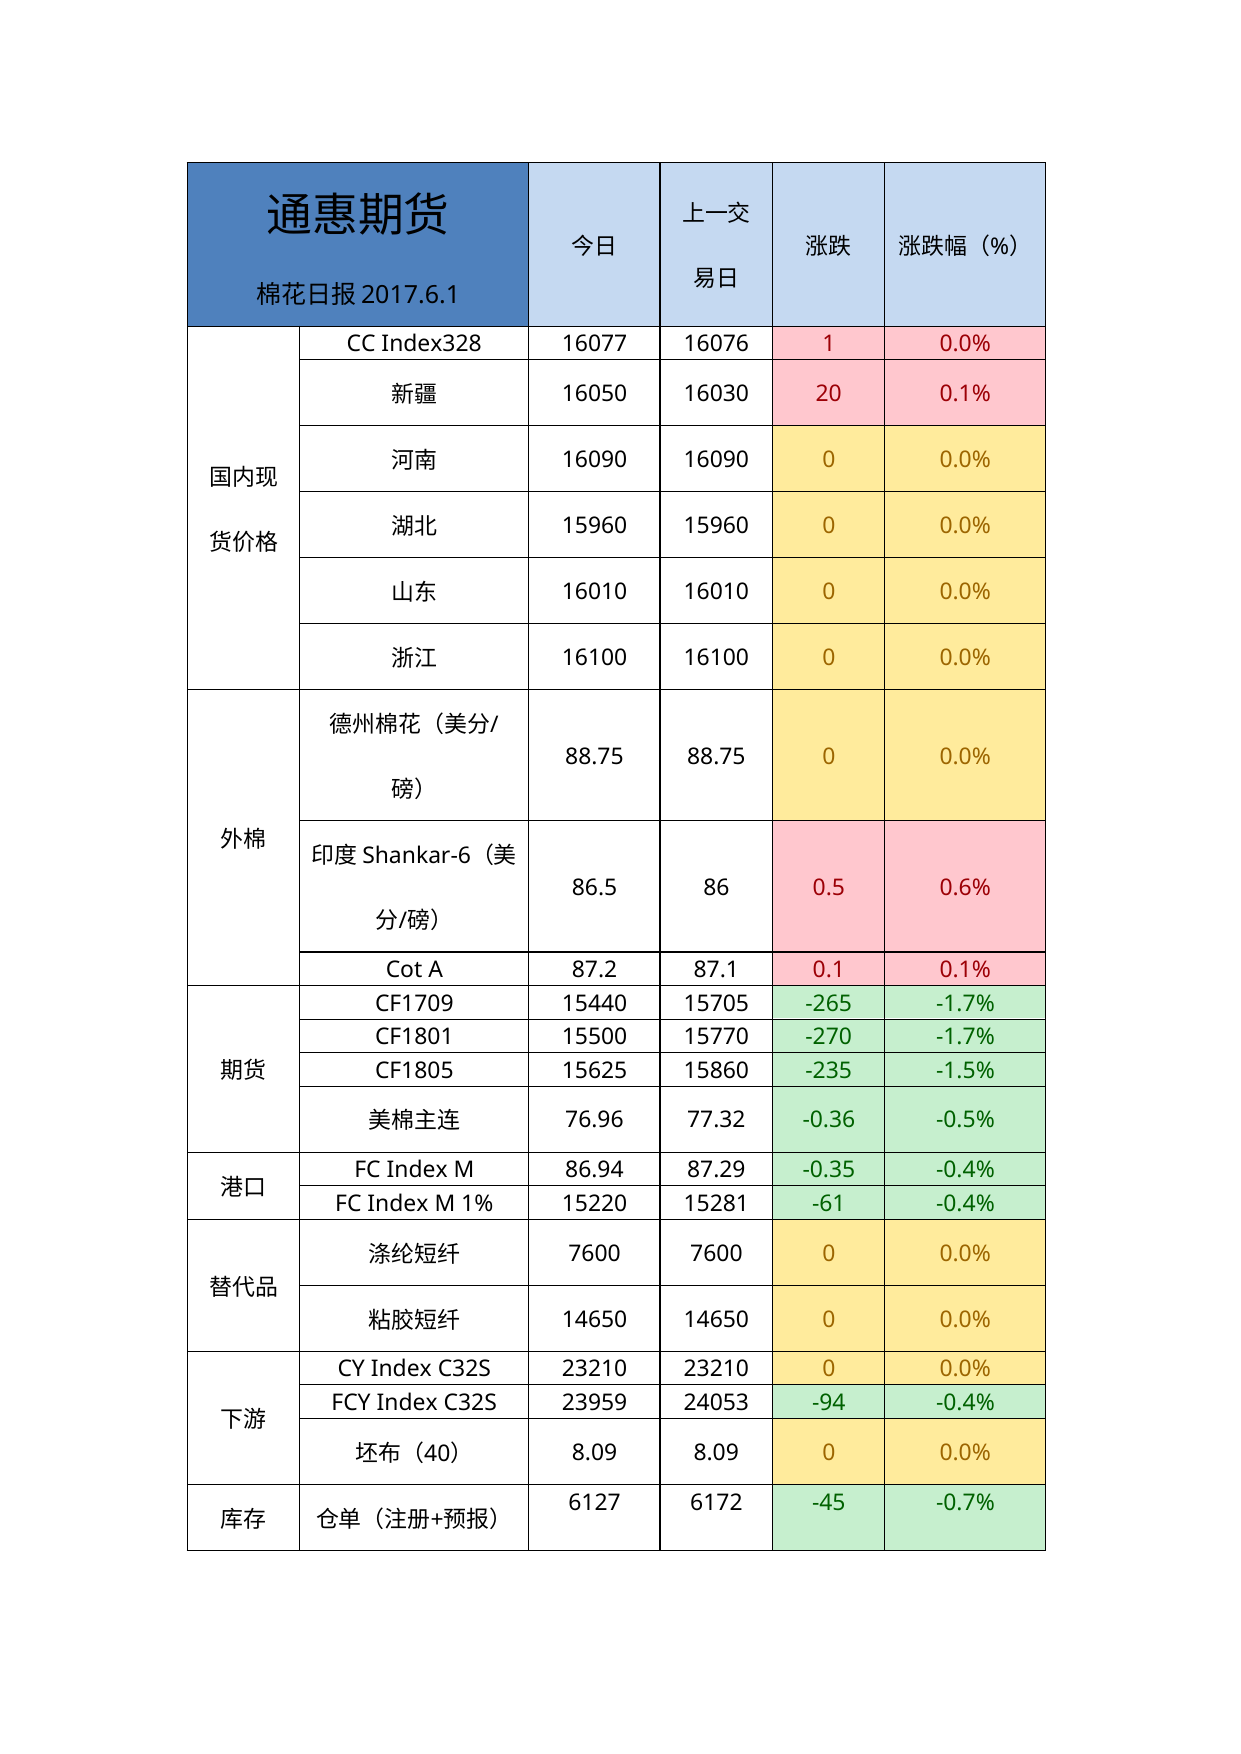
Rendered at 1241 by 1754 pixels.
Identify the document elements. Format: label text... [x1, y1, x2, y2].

table_cell 0.0% [885, 1352, 1045, 1384]
table_cell -0.4% [885, 1153, 1045, 1185]
table_header 通惠期货 棉花日报2017.6.1 [188, 163, 528, 326]
table_cell -270 [773, 1020, 884, 1052]
table_cell 粘胶短纤 [300, 1286, 528, 1351]
table_cell -1.5% [885, 1053, 1045, 1086]
table_cell 河南 [300, 426, 528, 491]
table_cell 0.0% [885, 1419, 1045, 1484]
table_cell -0.4% [885, 1385, 1045, 1418]
table_cell -1.7% [885, 1020, 1045, 1052]
table_cell 0.0% [885, 1220, 1045, 1285]
table_cell CF1801 [300, 1020, 528, 1052]
table_cell 16030 [661, 360, 772, 425]
table_cell 15960 [529, 492, 659, 557]
table_cell 76.96 [529, 1087, 659, 1152]
table_cell 替代品 [188, 1220, 299, 1351]
table_cell 0 [773, 1419, 884, 1484]
table_cell 仓单（注册+预报） [300, 1485, 528, 1550]
table_cell 6127 [529, 1485, 659, 1550]
table_cell 德州棉花（美分/磅） [300, 690, 528, 820]
table_cell 87.2 [529, 953, 659, 985]
table_cell 7600 [529, 1220, 659, 1285]
table_cell 外棉 [188, 690, 299, 985]
table_cell 浙江 [300, 624, 528, 689]
table_cell FC Index M [300, 1153, 528, 1185]
table_cell 0 [773, 1220, 884, 1285]
table_cell 港口 [188, 1153, 299, 1219]
table_header 上一交易日 [661, 163, 772, 326]
table_cell 0.0% [885, 426, 1045, 491]
table_cell 16010 [529, 558, 659, 623]
table_header 涨跌幅（%） [885, 163, 1045, 326]
table_cell -94 [773, 1385, 884, 1418]
table_cell 0 [773, 558, 884, 623]
table_cell 0.0% [885, 624, 1045, 689]
table_cell 15705 [661, 986, 772, 1018]
table_cell 16090 [661, 426, 772, 491]
table_cell -0.35 [773, 1153, 884, 1185]
table_cell 国内现货价格 [188, 327, 299, 689]
table_cell 0.1% [885, 360, 1045, 425]
table_cell 0 [773, 624, 884, 689]
table_cell Cot A [300, 953, 528, 985]
table_cell 0 [773, 690, 884, 820]
table_cell -0.36 [773, 1087, 884, 1152]
table_cell 1 [773, 327, 884, 359]
table_cell 0.6% [885, 821, 1045, 951]
table_cell -1.7% [885, 986, 1045, 1018]
table_cell -265 [773, 986, 884, 1018]
table_cell 0.0% [885, 558, 1045, 623]
table_cell -61 [773, 1186, 884, 1219]
table_cell 15860 [661, 1053, 772, 1086]
table_cell 坯布（40） [300, 1419, 528, 1484]
table_cell 15220 [529, 1186, 659, 1219]
table_cell 16077 [529, 327, 659, 359]
table_cell 87.1 [661, 953, 772, 985]
table_cell 美棉主连 [300, 1087, 528, 1152]
table_cell 山东 [300, 558, 528, 623]
table_cell 0.0% [885, 690, 1045, 820]
table_cell 15960 [661, 492, 772, 557]
table_cell CC Index328 [300, 327, 528, 359]
table_cell CY Index C32S [300, 1352, 528, 1384]
table_cell 8.09 [529, 1419, 659, 1484]
table_cell 0.0% [885, 327, 1045, 359]
table_cell 16050 [529, 360, 659, 425]
table_cell 77.32 [661, 1087, 772, 1152]
table_cell 0 [773, 426, 884, 491]
table_cell 0.0% [885, 1286, 1045, 1351]
table_cell -0.4% [885, 1186, 1045, 1219]
table_cell 23210 [529, 1352, 659, 1384]
table_cell 16076 [661, 327, 772, 359]
table_cell 7600 [661, 1220, 772, 1285]
table_cell 8.09 [661, 1419, 772, 1484]
table_cell 下游 [188, 1352, 299, 1484]
table_cell -0.5% [885, 1087, 1045, 1152]
table_cell FC Index M 1% [300, 1186, 528, 1219]
table_cell 涤纶短纤 [300, 1220, 528, 1285]
table_cell 新疆 [300, 360, 528, 425]
table_cell 期货 [188, 986, 299, 1152]
table_cell 15770 [661, 1020, 772, 1052]
table_cell 0.5 [773, 821, 884, 951]
table_cell 14650 [661, 1286, 772, 1351]
table_cell 15625 [529, 1053, 659, 1086]
table_header 涨跌 [773, 163, 884, 326]
table_cell 88.75 [661, 690, 772, 820]
table_cell 库存 [188, 1485, 299, 1550]
table_cell 0.1 [773, 953, 884, 985]
table_cell CF1709 [300, 986, 528, 1018]
table_cell 0 [773, 1286, 884, 1351]
table_cell 湖北 [300, 492, 528, 557]
table_header 今日 [529, 163, 659, 326]
table_cell 0.1% [885, 953, 1045, 985]
table_cell 15281 [661, 1186, 772, 1219]
table_cell 23210 [661, 1352, 772, 1384]
table_cell 14650 [529, 1286, 659, 1351]
table_cell 86.5 [529, 821, 659, 951]
table_cell 20 [773, 360, 884, 425]
table_cell -45 [773, 1485, 884, 1550]
table_cell 0.0% [885, 492, 1045, 557]
table_cell 23959 [529, 1385, 659, 1418]
table_cell 88.75 [529, 690, 659, 820]
table_cell 86 [661, 821, 772, 951]
table_cell 0 [773, 1352, 884, 1384]
table_cell -0.7% [885, 1485, 1045, 1550]
table_cell 16090 [529, 426, 659, 491]
table_cell 86.94 [529, 1153, 659, 1185]
table_cell 印度Shankar-6（美分/磅） [300, 821, 528, 951]
table_cell 24053 [661, 1385, 772, 1418]
table_cell 6172 [661, 1485, 772, 1550]
table_cell 0 [773, 492, 884, 557]
table_cell CF1805 [300, 1053, 528, 1086]
table_cell 87.29 [661, 1153, 772, 1185]
table_cell 16010 [661, 558, 772, 623]
table_cell 16100 [661, 624, 772, 689]
table_cell FCY Index C32S [300, 1385, 528, 1418]
table_cell 15500 [529, 1020, 659, 1052]
table_cell 16100 [529, 624, 659, 689]
table_cell 15440 [529, 986, 659, 1018]
table_cell -235 [773, 1053, 884, 1086]
